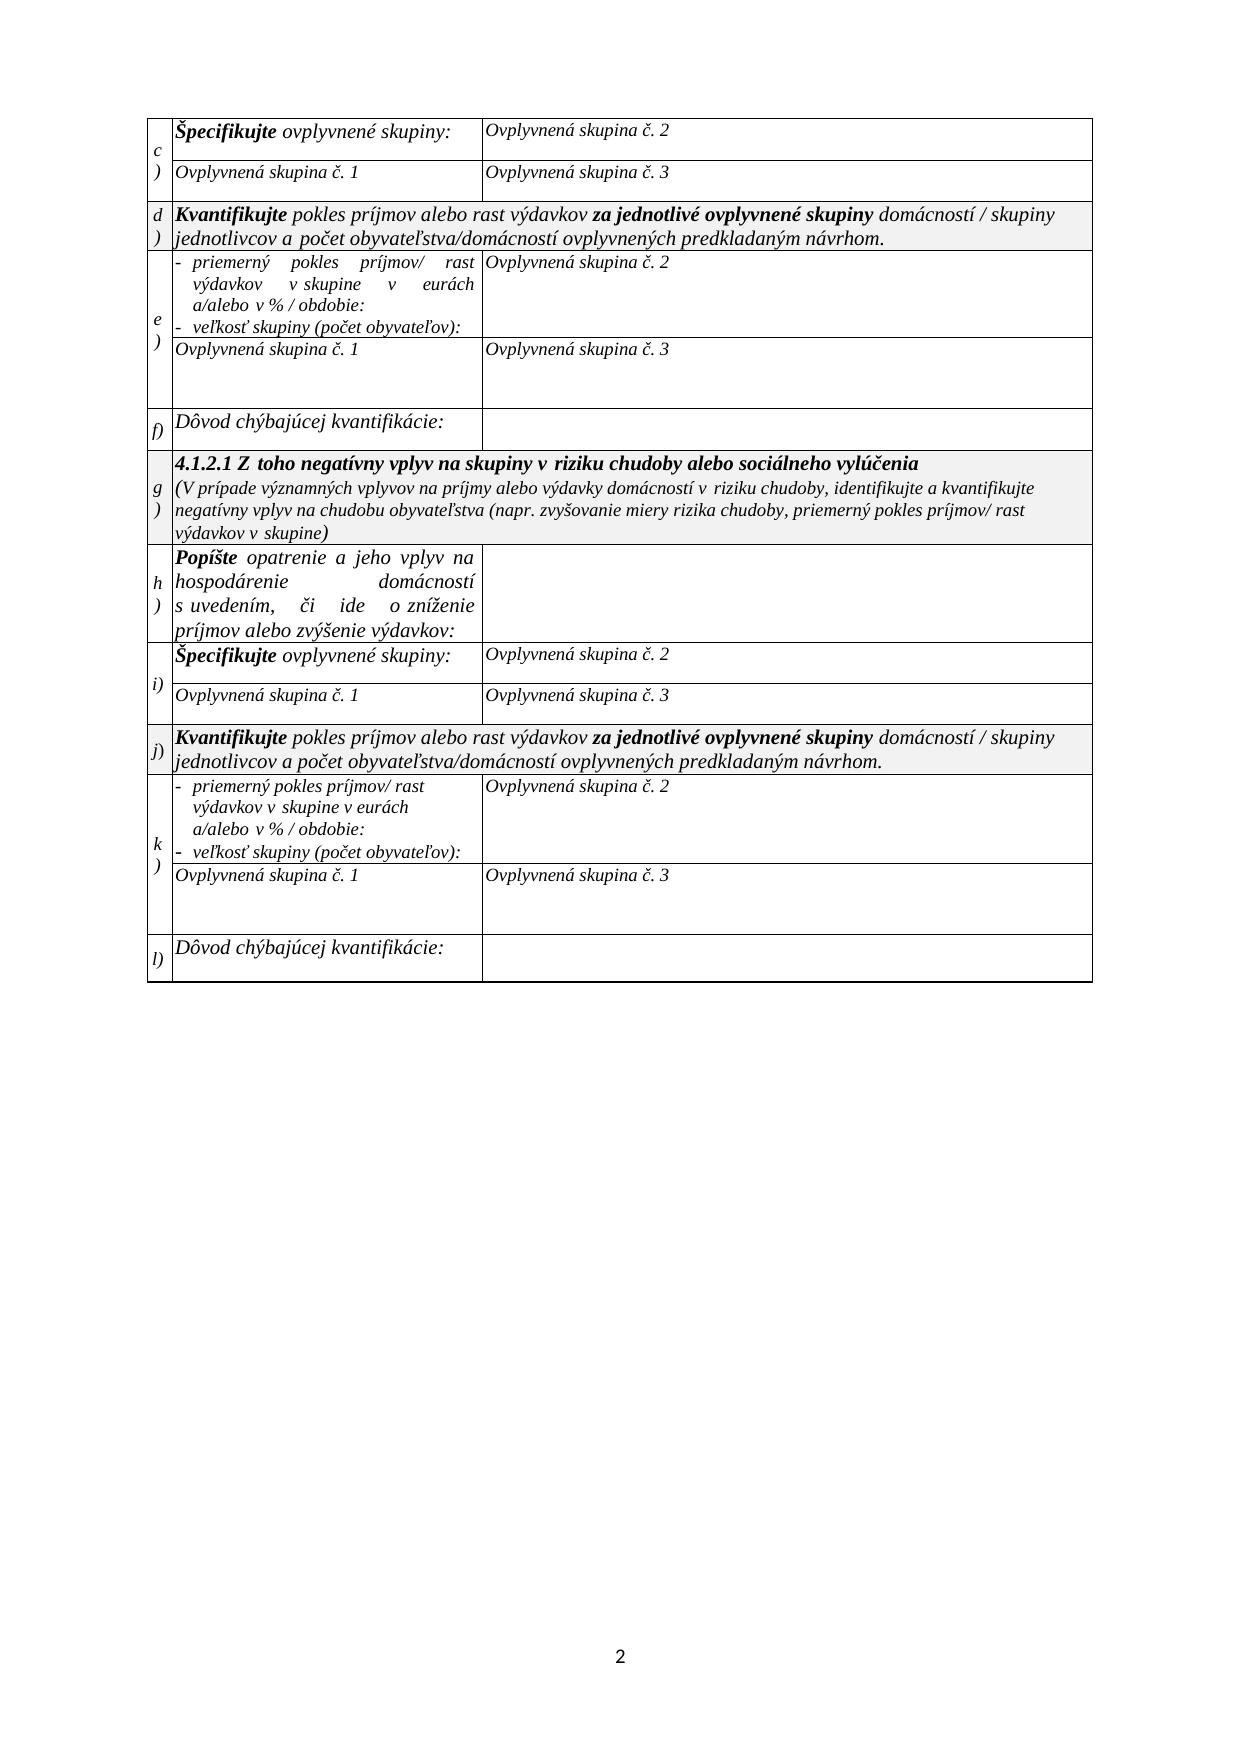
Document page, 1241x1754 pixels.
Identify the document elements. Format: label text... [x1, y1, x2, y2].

table_cell Ovplyvnená skupina č. 2 [483, 775, 1092, 863]
table_cell l) [148, 935, 172, 981]
table_cell Ovplyvnená skupina č. 1 [173, 684, 482, 724]
table_cell Kvantifikujte pokles príjmov alebo rast výdavkov za jednotlivé ovplyvnené skupiny domácností / skupiny jednotlivcov a počet obyvateľstva/domácností ovplyvnených predkladaným návrhom. [173, 202, 1092, 250]
table_cell Špecifikujte ovplyvnené skupiny: [173, 643, 482, 683]
table_cell 4.1.2.1 Z toho negatívny vplyv na skupiny v riziku chudoby alebo sociálneho vylúčenia (V prípade významných vplyvov na príjmy alebo výdavky domácností v riziku chudoby, identifikujte a kvantifikujte negatívny vplyv na chudobu obyvateľstva (napr. zvyšovanie miery rizika chudoby, priemerný pokles príjmov/ rast výdavkov v skupine) [173, 451, 1092, 544]
table_cell i) [148, 643, 172, 724]
table_cell d) [148, 202, 172, 250]
table_cell [483, 935, 1092, 981]
table_cell Špecifikujte ovplyvnené skupiny: [173, 119, 482, 159]
table_cell c) [148, 119, 172, 201]
table_cell Dôvod chýbajúcej kvantifikácie: [173, 409, 482, 449]
table_cell k) [148, 775, 172, 934]
table_cell Popíšte opatrenie a jeho vplyv na hospodárenie domácností s uvedením, či ide o zníženie príjmov alebo zvýšenie výdavkov: [173, 545, 482, 642]
table_cell Ovplyvnená skupina č. 3 [483, 684, 1092, 724]
table_cell Ovplyvnená skupina č. 2 [483, 251, 1092, 337]
table_cell Ovplyvnená skupina č. 3 [483, 338, 1092, 408]
table_cell Kvantifikujte pokles príjmov alebo rast výdavkov za jednotlivé ovplyvnené skupiny domácností / skupiny jednotlivcov a počet obyvateľstva/domácností ovplyvnených predkladaným návrhom. [173, 725, 1092, 773]
table_cell Ovplyvnená skupina č. 2 [483, 643, 1092, 683]
table_cell priemerný pokles príjmov/ rast výdavkov v skupine v eurách a/alebo v % / obdobie: veľkosť skupiny (počet obyvateľov): [173, 775, 482, 863]
table_cell Ovplyvnená skupina č. 3 [483, 161, 1092, 201]
table_cell [483, 409, 1092, 449]
table_cell Dôvod chýbajúcej kvantifikácie: [173, 935, 482, 981]
table_cell j) [148, 725, 172, 773]
table_cell priemerný pokles príjmov/ rast výdavkov v skupine v eurách a/alebo v % / obdobie: veľkosť skupiny (počet obyvateľov): [173, 251, 482, 337]
table_cell Ovplyvnená skupina č. 1 [173, 338, 482, 408]
table_cell h) [148, 545, 172, 642]
table_cell g) [148, 451, 172, 544]
table_cell e) [148, 251, 172, 408]
table_cell f) [148, 409, 172, 449]
table_cell Ovplyvnená skupina č. 2 [483, 119, 1092, 159]
table_cell Ovplyvnená skupina č. 1 [173, 161, 482, 201]
table_cell Ovplyvnená skupina č. 3 [483, 864, 1092, 934]
table_cell Ovplyvnená skupina č. 1 [173, 864, 482, 934]
table_cell [483, 545, 1092, 642]
